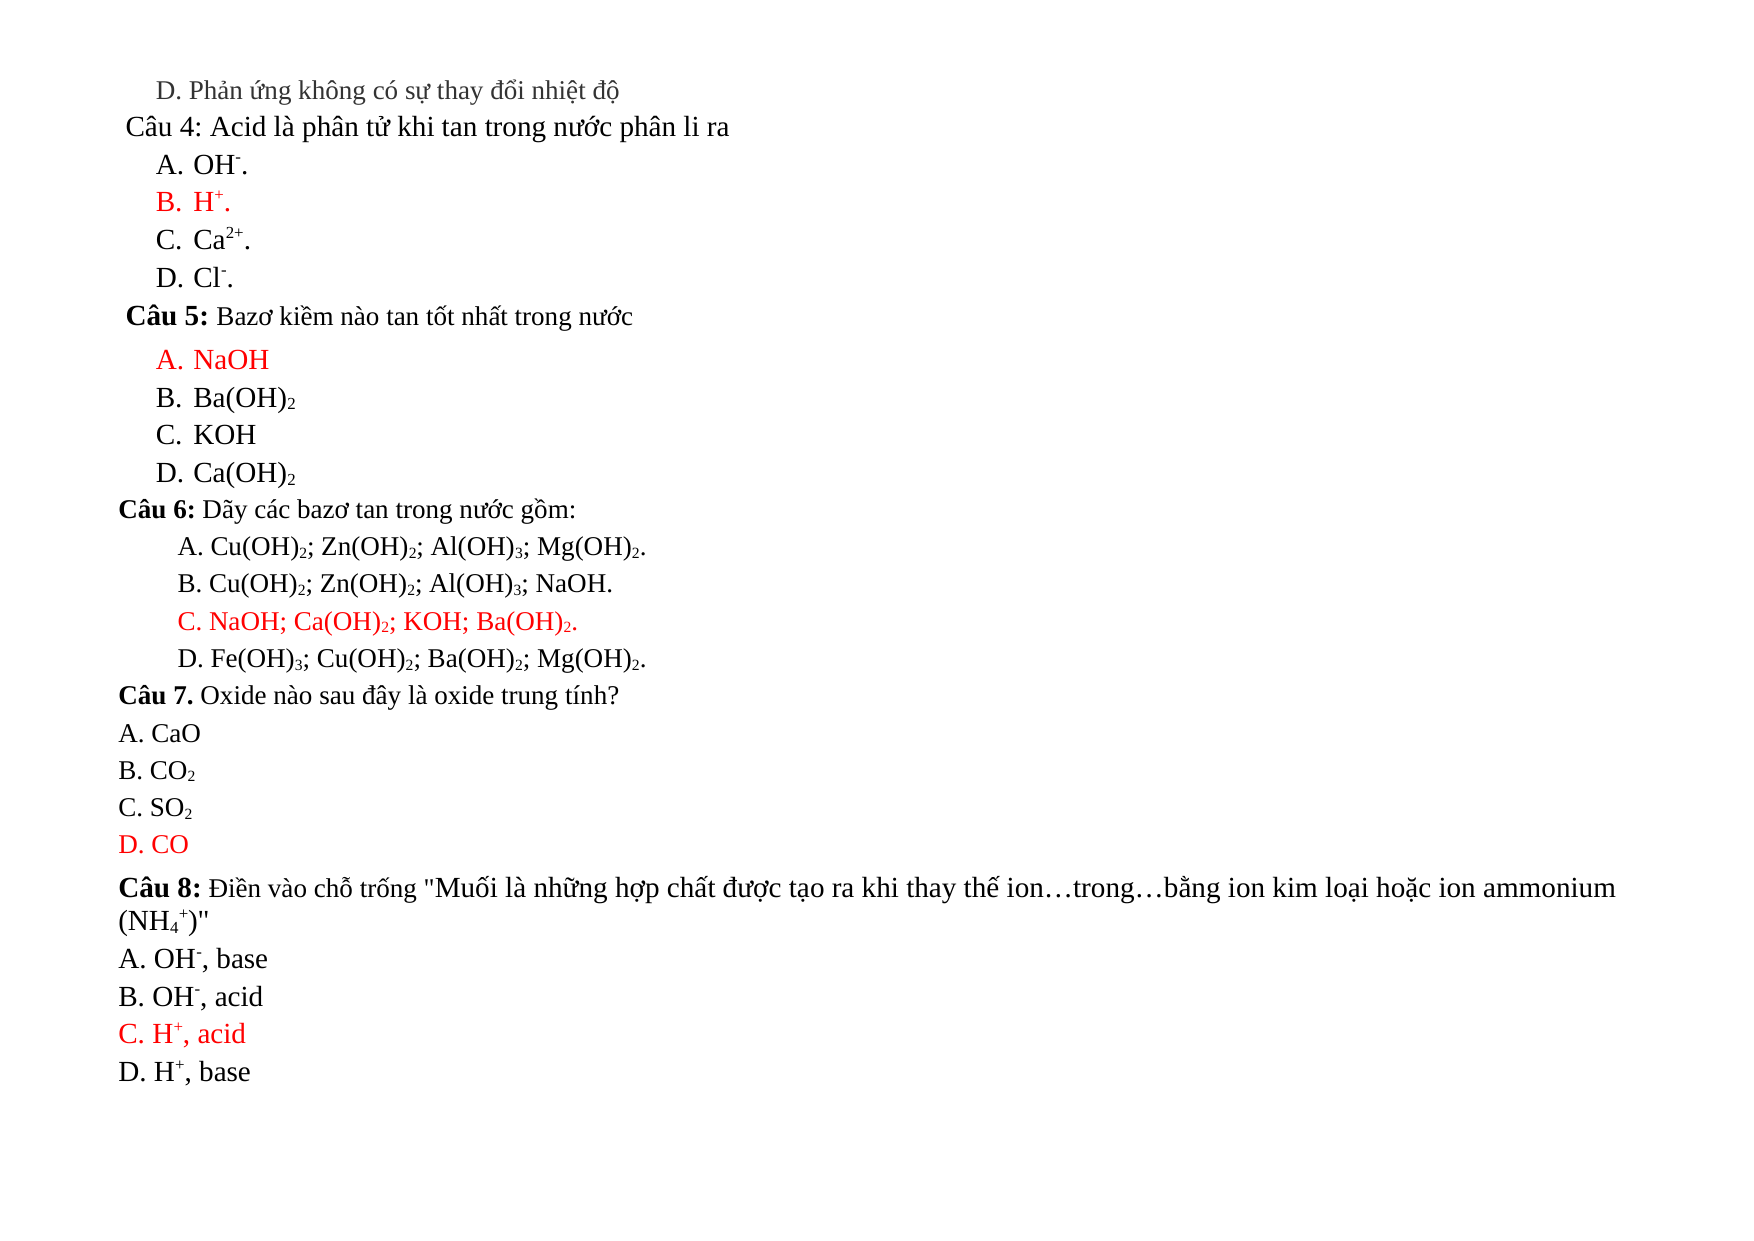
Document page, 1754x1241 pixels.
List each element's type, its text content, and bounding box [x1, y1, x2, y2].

list Ca2+. [156, 222, 1636, 256]
text Câu 5: Bazơ kiềm nào tan tốt nhất trong nước [118, 298, 1636, 331]
text Câu 4: Acid là phân tử khi tan trong nước phân li ra [118, 109, 1636, 143]
text C. NaOH; Ca(OH)2; KOH; Ba(OH)2. [118, 605, 1636, 636]
text A. Cu(OH)2; Zn(OH)2; Al(OH)3; Mg(OH)2. [118, 530, 1636, 561]
text B. Cu(OH)2; Zn(OH)2; Al(OH)3; NaOH. [118, 567, 1636, 599]
text Câu 8: Điền vào chỗ trống "Muối là những hợp chất được tạo ra khi thay thế ion…trong…bằng ion kim loại hoặc ion ammonium (NH4+)" [118, 870, 1636, 937]
text C. H+, acid [118, 1017, 1636, 1050]
list H+. [156, 184, 1636, 218]
list NaOH [156, 342, 1636, 376]
text D. Phản ứng không có sự thay đổi nhiệt độ [156, 74, 1636, 105]
text D. H+, base [118, 1054, 1636, 1088]
text B. OH-, acid [118, 979, 1636, 1012]
text D. Fe(OH)3; Cu(OH)2; Ba(OH)2; Mg(OH)2. [118, 642, 1636, 673]
text C. SO2 [118, 791, 1636, 822]
list Cl-. [156, 260, 1636, 293]
text B. CO2 [118, 754, 1636, 785]
text Câu 7. Oxide nào sau đây là oxide trung tính? [118, 679, 1636, 711]
text A. CaO [118, 717, 1636, 748]
text A. OH-, base [118, 941, 1636, 975]
text D. CO [118, 828, 1636, 860]
list Ca(OH)2 [156, 455, 1636, 489]
list KOH [156, 417, 1636, 451]
list Ba(OH)2 [156, 380, 1636, 413]
list OH-. [156, 147, 1636, 180]
text Câu 6: Dãy các bazơ tan trong nước gồm: [118, 493, 1636, 524]
